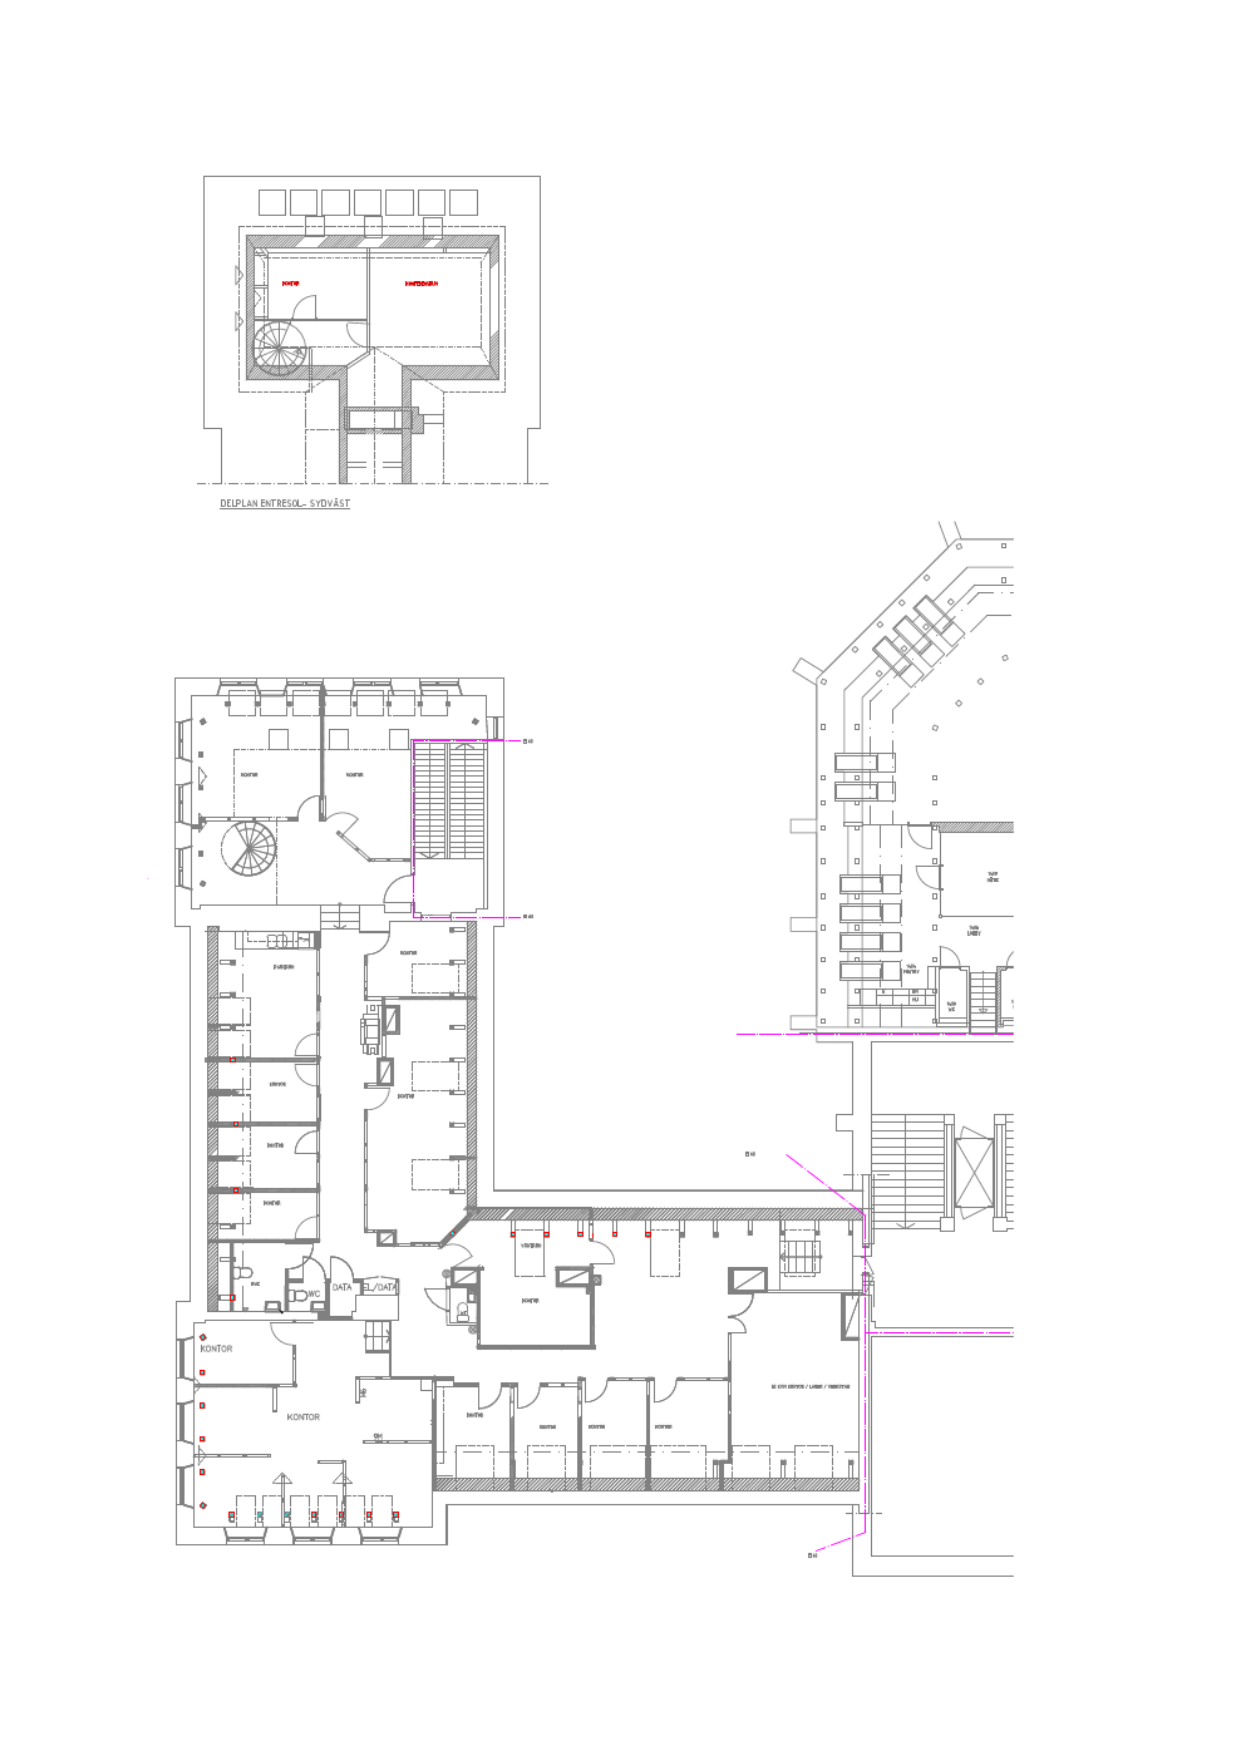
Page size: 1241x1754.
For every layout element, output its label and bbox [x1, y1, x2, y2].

picture [147, 147, 1014, 1607]
